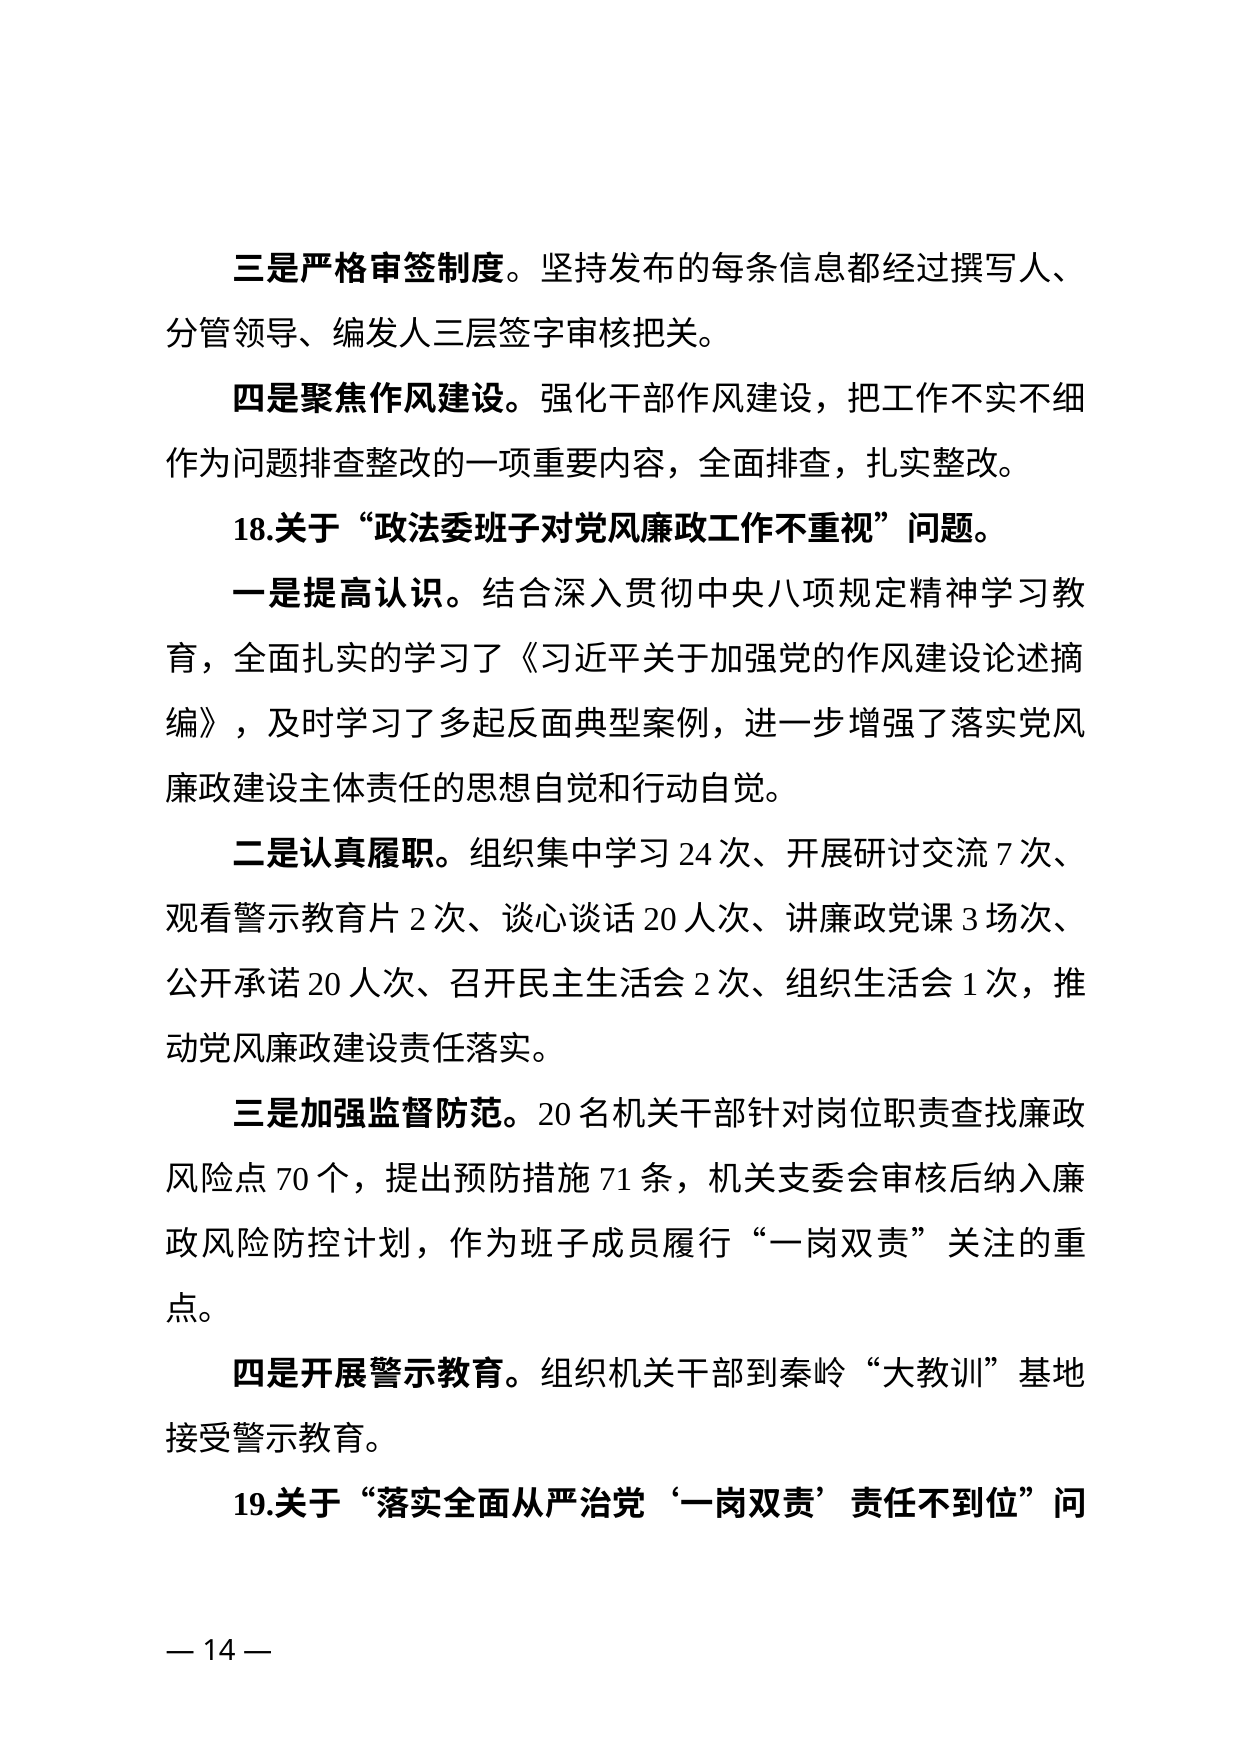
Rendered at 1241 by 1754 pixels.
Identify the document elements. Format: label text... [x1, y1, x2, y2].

list 二是认真履职。组织集中学习24次、开展研讨交流7次、观看警示教育片2次、谈心谈话20人次、讲廉政党课3场次、公开承诺20人次、召开民主生活会2次、组织生活会1次，推动党风廉政建设责任落实。 [165, 818, 1087, 1078]
list 三是严格审签制度。坚持发布的每条信息都经过撰写人、分管领导、编发人三层签字审核把关。 [165, 233, 1087, 363]
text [165, 1468, 1087, 1533]
list 四是聚焦作风建设。强化干部作风建设，把工作不实不细作为问题排查整改的一项重要内容，全面排查，扎实整改。 [165, 363, 1087, 493]
list 三是加强监督防范。20名机关干部针对岗位职责查找廉政风险点70个，提出预防措施71条，机关支委会审核后纳入廉政风险防控计划，作为班子成员履行“一岗双责”关注的重点。 [165, 1078, 1087, 1338]
list 18.关于“政法委班子对党风廉政工作不重视”问题。 [165, 493, 1087, 558]
text 一是提高认识。结合深入贯彻中央八项规定精神学习教育，全面扎实的学习了《习近平关于加强党的作风建设论述摘编》，及时学习了多起反面典型案例，进一步增强了落实党风廉政建设主体责任的思想自觉和行动自觉。 [165, 558, 1087, 818]
list 四是开展警示教育。组织机关干部到秦岭“大教训”基地接受警示教育。 [165, 1338, 1087, 1468]
